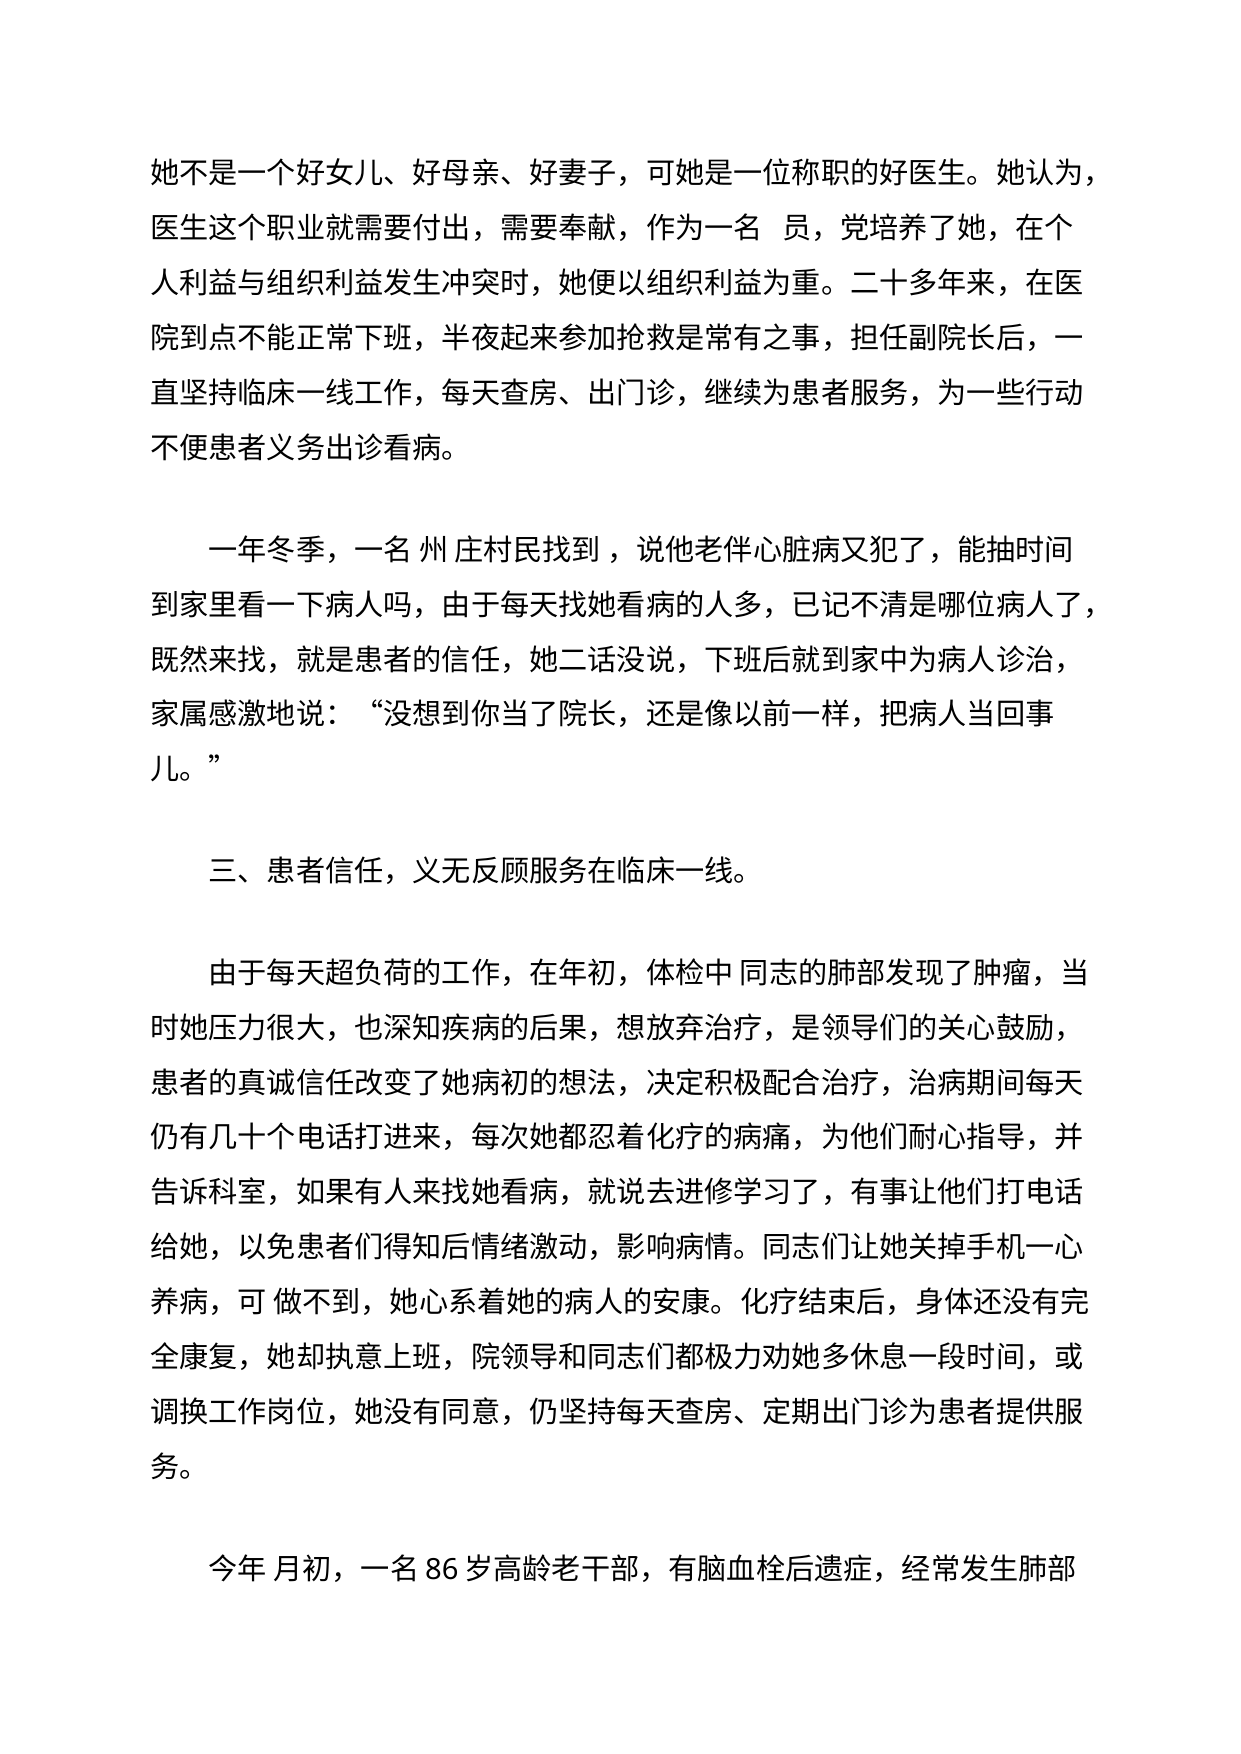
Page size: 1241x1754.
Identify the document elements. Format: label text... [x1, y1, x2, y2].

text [150, 150, 1090, 467]
text 三、患者信任，义无反顾服务在临床一线。 [150, 848, 1090, 890]
text 由于每天超负荷的工作，在年初，体检中 同志的肺部发现了肿瘤，当时她压力很大，也深知疾病的后果，想放弃治疗，是领导们的关心鼓励，患者的真诚信任改变了她病初的想法，决定积极配合治疗，治病期间每天仍有几十个电话打进来，每次她都忍着化疗的病痛，为他们耐心指导，并告诉科室，如果有人来找她看病，就说去进修学习了，有事让他们打电话给她，以免患者们得知后情绪激动，影响病情。同志们让她关掉手机一心养病，可 做不到，她心系着她的病人的安康。化疗结束后，身体还没有完全康复，她却执意上班，院领导和同志们都极力劝她多休息一段时间，或调换工作岗位，她没有同意，仍坚持每天查房、定期出门诊为患者提供服务。 [150, 949, 1090, 1486]
text 一年冬季，一名 州 庄村民找到 ，说他老伴心脏病又犯了，能抽时间到家里看一下病人吗，由于每天找她看病的人多，已记不清是哪位病人了，既然来找，就是患者的信任，她二话没说，下班后就到家中为病人诊治，家属感激地说：“没想到你当了院长，还是像以前一样，把病人当回事儿。” [150, 526, 1090, 788]
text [150, 1545, 1090, 1588]
